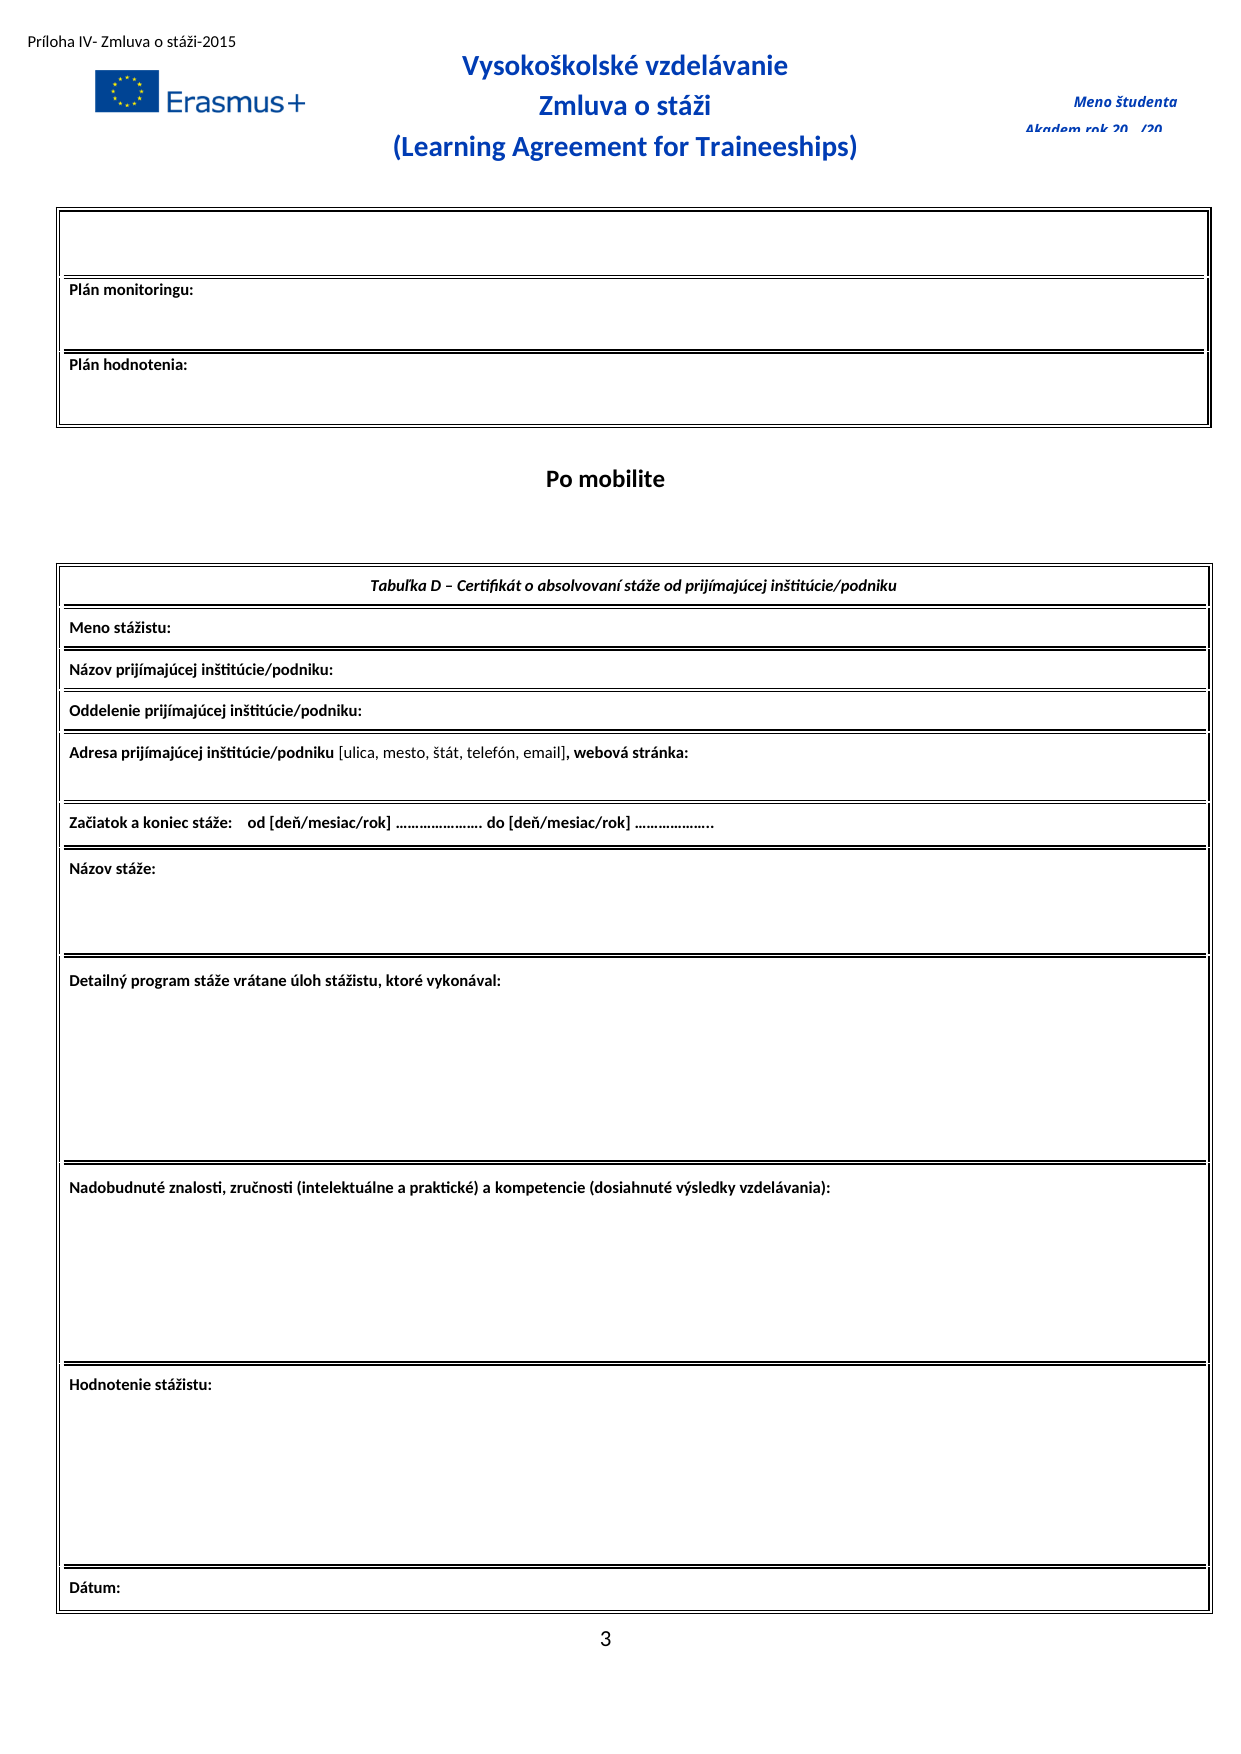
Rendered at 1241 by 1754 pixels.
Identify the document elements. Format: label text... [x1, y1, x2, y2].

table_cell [60, 212, 1207, 274]
table_cell Detailný program stáže vrátane úloh stážistu, ktoré vykonával: [58, 953, 1211, 1160]
picture [95, 70, 306, 113]
table_header Tabuľka D – Certifikát o absolvovaní stáže od prijímajúcej inštitúcie/podniku [60, 567, 1208, 604]
table_cell Hodnotenie stážistu: [58, 1361, 1211, 1564]
table_cell Meno stážistu: [58, 604, 1211, 646]
text Po mobilite [15, 463, 1196, 494]
table_cell Dátum: [58, 1564, 1211, 1609]
table_cell Názov prijímajúcej inštitúcie/podniku: [58, 646, 1211, 688]
table_cell Oddelenie prijímajúcej inštitúcie/podniku: [58, 688, 1211, 729]
table_cell Plán monitoringu: [58, 275, 1209, 349]
table_cell Nadobudnuté znalosti, zručnosti (intelektuálne a praktické) a kompetencie (dosiahnuté výsledky vzdelávania): [58, 1160, 1211, 1361]
table_cell Začiatok a koniec stáže: od [deň/mesiac/rok] …………………. do [deň/mesiac/rok] ……………….. [58, 800, 1211, 845]
table_cell Názov stáže: [58, 845, 1211, 953]
table_cell Adresa prijímajúcej inštitúcie/podniku [ulica, mesto, štát, telefón, email], webová stránka: [58, 729, 1211, 799]
table_cell Plán hodnotenia: [58, 349, 1209, 423]
